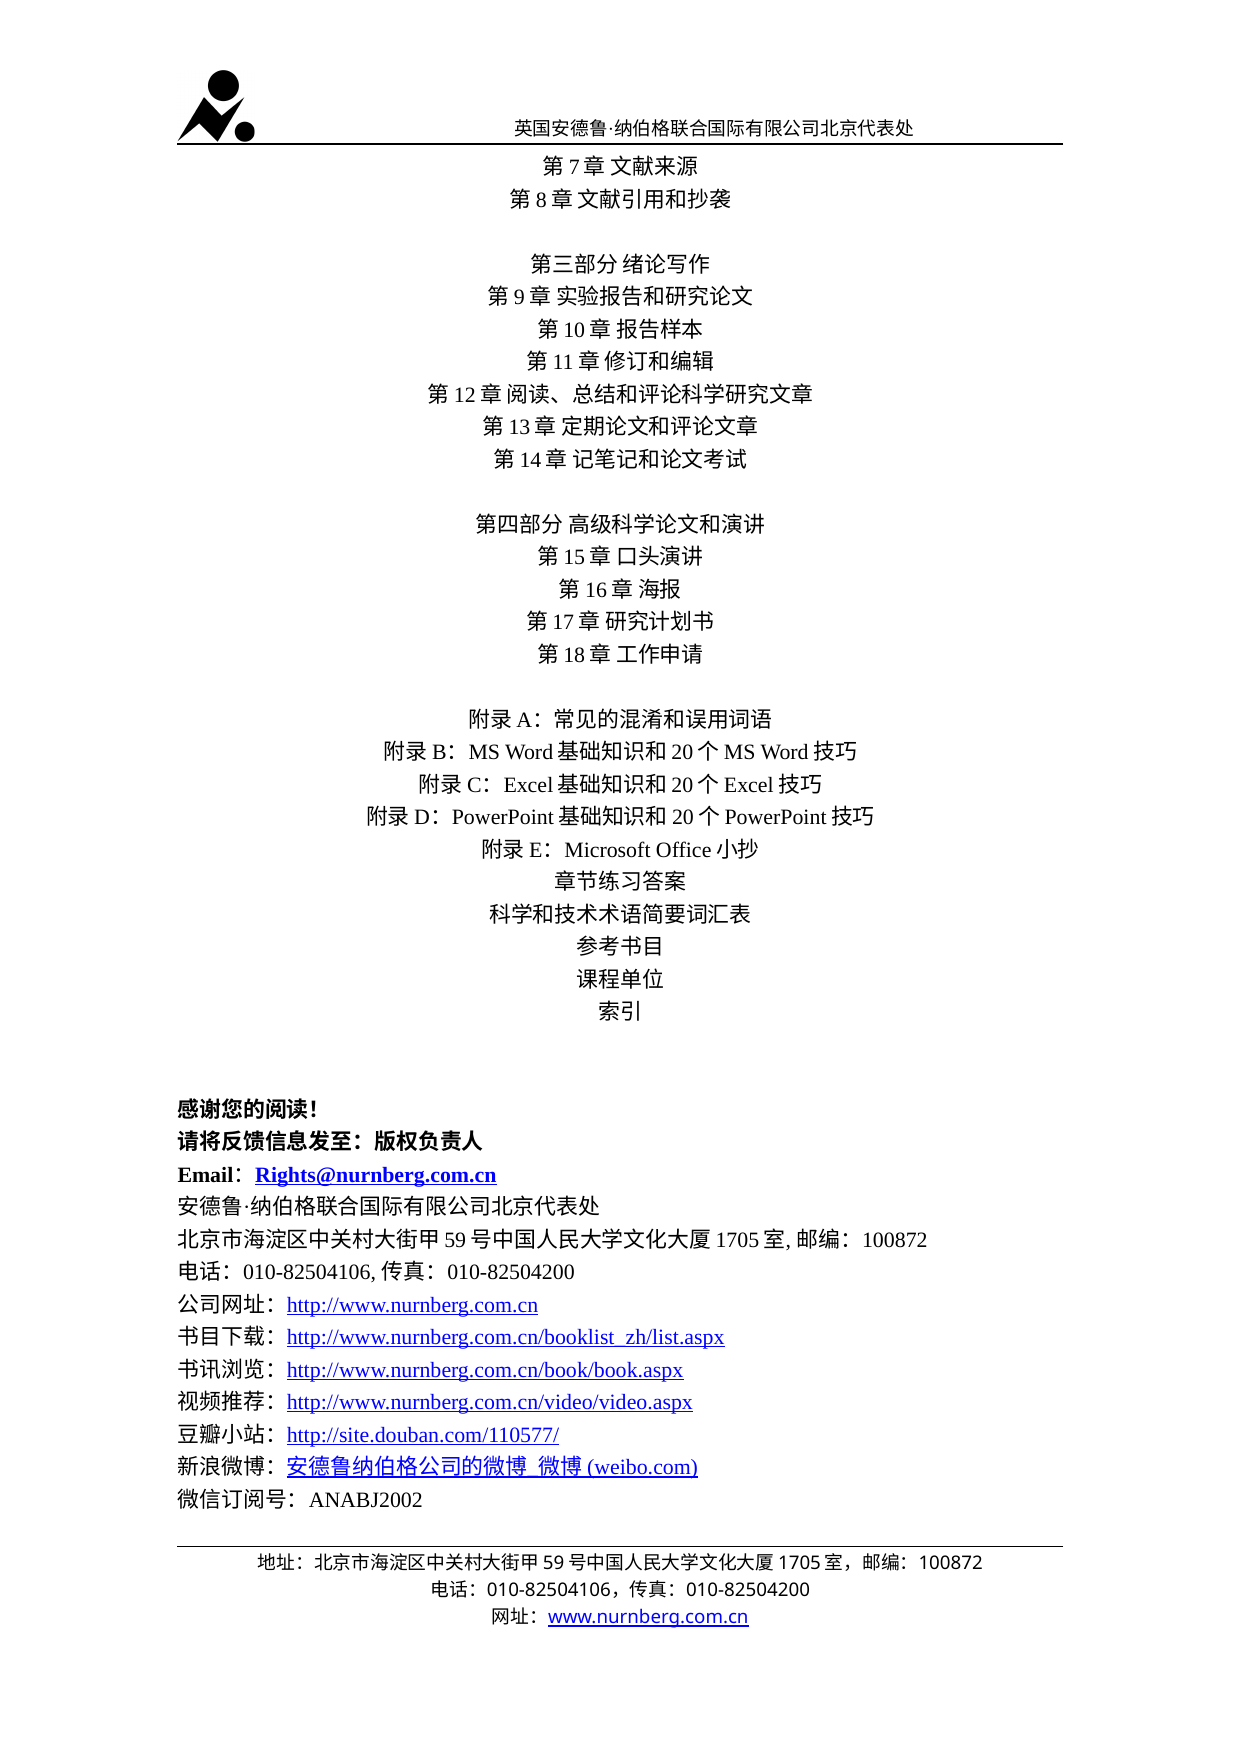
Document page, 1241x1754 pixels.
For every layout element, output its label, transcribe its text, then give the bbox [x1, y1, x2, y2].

text 第12章 阅读、总结和评论科学研究文章 [177, 376, 1063, 409]
text 微信订阅号：ANABJ2002 [177, 1481, 1063, 1514]
text 电话：010-82504106, 传真：010-82504200 [177, 1254, 1063, 1286]
text 索引 [177, 994, 1063, 1026]
text 第17章 研究计划书 [177, 604, 1063, 636]
text 第7章 文献来源 [177, 149, 1063, 181]
text 参考书目 [177, 929, 1063, 961]
text 公司网址：http://www.nurnberg.com.cn [177, 1286, 1063, 1319]
text 第10章 报告样本 [177, 311, 1063, 344]
text 附录E：Microsoft Office小抄 [177, 831, 1063, 864]
text 第14章 记笔记和论文考试 [177, 441, 1063, 474]
text 书讯浏览：http://www.nurnberg.com.cn/book/book.aspx [177, 1351, 1063, 1384]
text 章节练习答案 [177, 864, 1063, 896]
text 第8章 文献引用和抄袭 [177, 181, 1063, 214]
text 附录D：PowerPoint基础知识和20个PowerPoint技巧 [177, 799, 1063, 831]
text 新浪微博：安德鲁纳伯格公司的微博_微博 (weibo.com) [587, 1449, 1063, 1481]
text 请将反馈信息发至：版权负责人 [177, 1124, 1063, 1156]
picture [177, 70, 255, 142]
text Email：Rights@nurnberg.com.cn [177, 1156, 1063, 1189]
text 安德鲁·纳伯格联合国际有限公司北京代表处 [177, 1189, 1063, 1221]
text 第16章 海报 [177, 571, 1063, 604]
text 第四部分 高级科学论文和演讲 [177, 506, 1063, 539]
text 第15章 口头演讲 [177, 539, 1063, 571]
text 书目下载：http://www.nurnberg.com.cn/booklist_zh/list.aspx [177, 1319, 1063, 1351]
text 附录B：MS Word基础知识和20个MS Word技巧 [177, 734, 1063, 766]
text 感谢您的阅读！ [177, 1091, 1063, 1124]
text 豆瓣小站：http://site.douban.com/110577/ [177, 1416, 1063, 1449]
text 第13章 定期论文和评论文章 [177, 409, 1063, 441]
text 科学和技术术语简要词汇表 [177, 896, 1063, 929]
text 课程单位 [177, 961, 1063, 994]
text 第18章 工作申请 [177, 636, 1063, 669]
text 视频推荐：http://www.nurnberg.com.cn/video/video.aspx [177, 1384, 1063, 1416]
text 附录A：常见的混淆和误用词语 [177, 701, 1063, 734]
text 第11章 修订和编辑 [177, 344, 1063, 376]
text 第9章 实验报告和研究论文 [177, 279, 1063, 311]
text 北京市海淀区中关村大街甲59号中国人民大学文化大厦1705室, 邮编：100872 [177, 1221, 1063, 1254]
text 第三部分 绪论写作 [177, 246, 1063, 279]
text 附录C：Excel基础知识和20个Excel技巧 [177, 766, 1063, 799]
